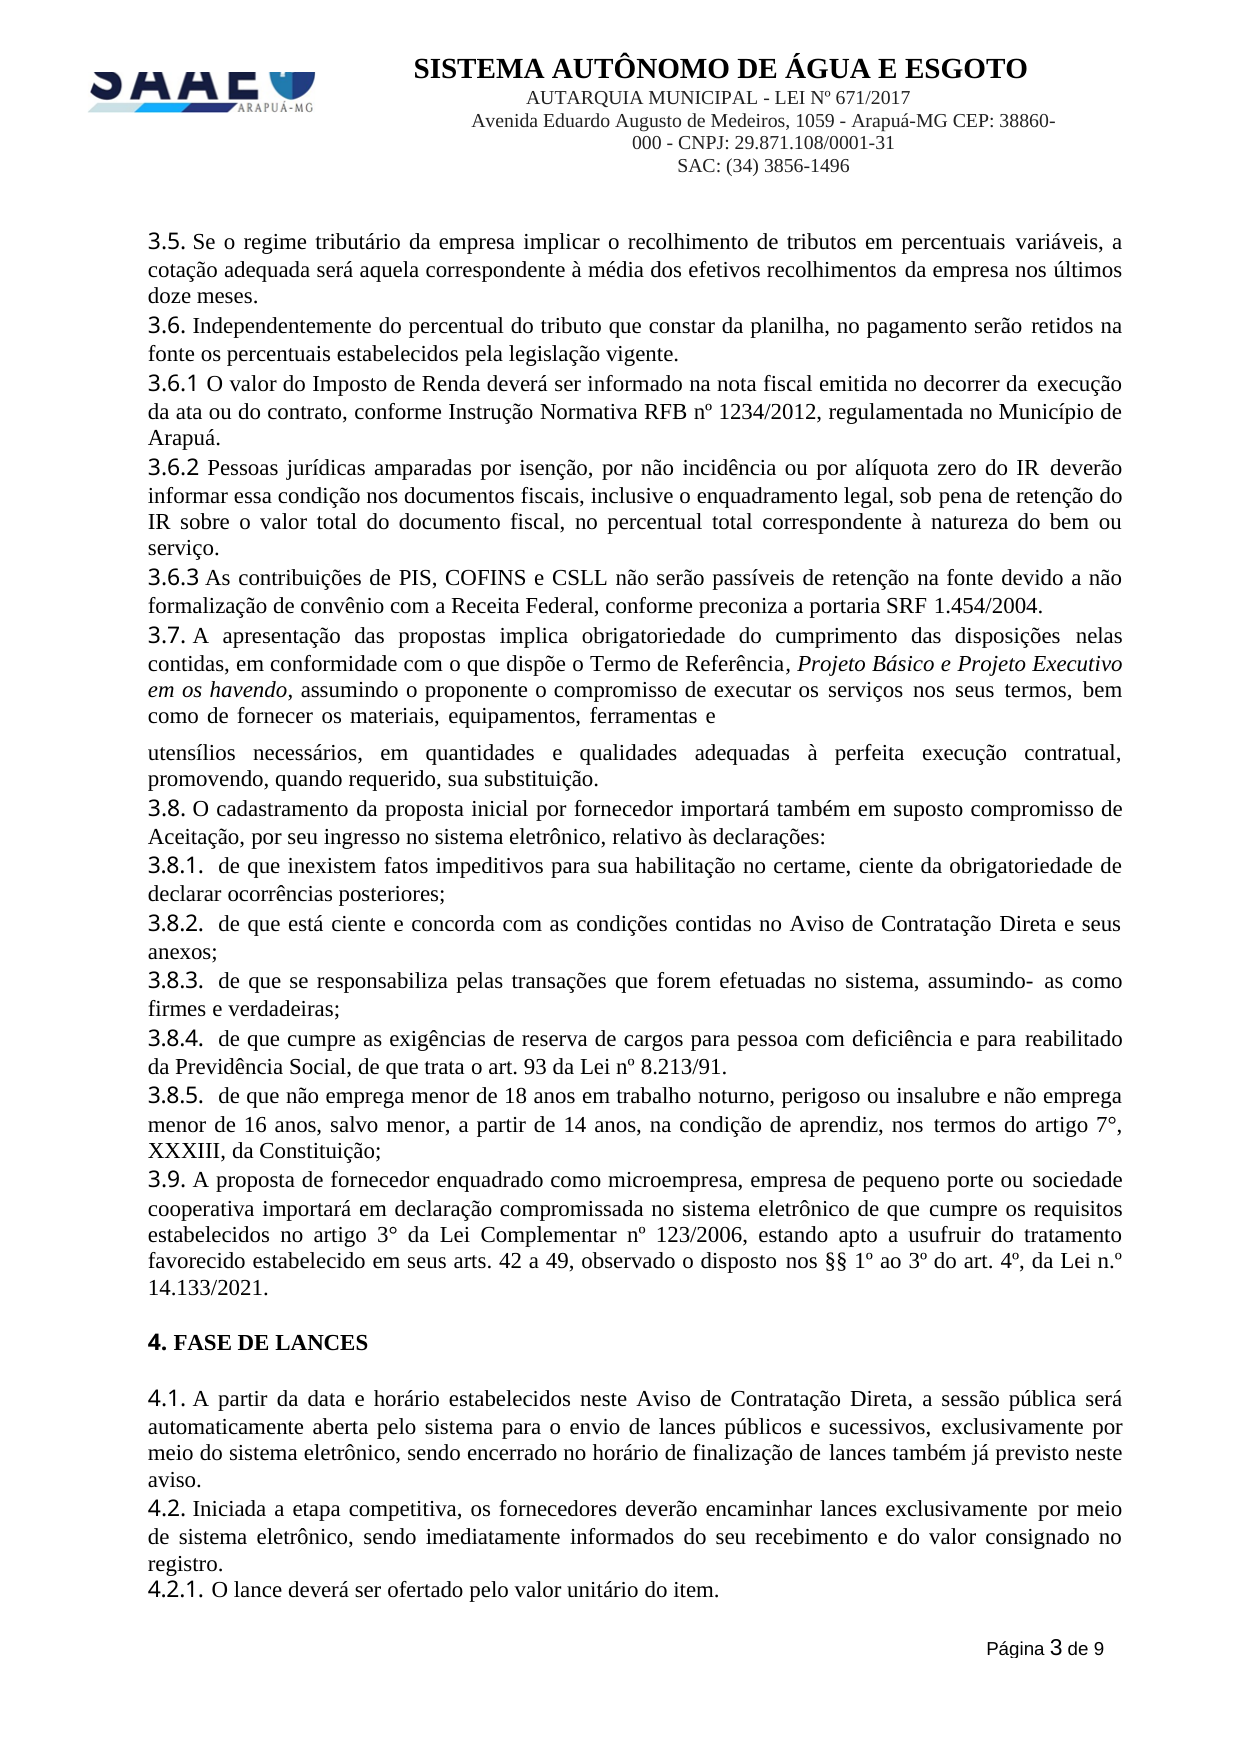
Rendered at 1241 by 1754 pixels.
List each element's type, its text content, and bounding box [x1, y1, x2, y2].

list O valor do Imposto de Renda deverá ser informado na nota fiscal emitida no decorrer da execução da ata ou do contrato, conforme Instrução Normativa RFB nº 1234/2012, regulamentada no Município de Arapuá. [148, 367, 1122, 451]
list de que está ciente e concorda com as condições contidas no Aviso de Contratação Direta e seus anexos; [148, 907, 1122, 964]
list O lance deverá ser ofertado pelo valor unitário do item. [148, 1576, 1182, 1602]
list As contribuições de PIS, COFINS e CSLL não serão passíveis de retenção na fonte devido a não formalização de convênio com a Receita Federal, conforme preconiza a portaria SRF 1.454/2004. [148, 561, 1122, 618]
list de que cumpre as exigências de reserva de cargos para pessoa com deficiência e para reabilitado da Previdência Social, de que trata o art. 93 da Lei nº 8.213/91. [148, 1022, 1123, 1079]
subtitle FASE DE LANCES [148, 1326, 1182, 1357]
picture [87, 72, 316, 113]
list Independentemente do percentual do tributo que constar da planilha, no pagamento serão retidos na fonte os percentuais estabelecidos pela legislação vigente. [148, 309, 1122, 367]
list de que se responsabiliza pelas transações que forem efetuadas no sistema, assumindo- as como firmes e verdadeiras; [148, 964, 1123, 1022]
text utensílios necessários, em quantidades e qualidades adequadas à perfeita execução contratual, promovendo, quando requerido, sua substituição. [148, 739, 1122, 791]
list A partir da data e horário estabelecidos neste Aviso de Contratação Direta, a sessão pública será automaticamente aberta pelo sistema para o envio de lances públicos e sucessivos, exclusivamente por meio do sistema eletrônico, sendo encerrado no horário de finalização de lances também já previsto neste aviso. [148, 1382, 1123, 1492]
list Se o regime tributário da empresa implicar o recolhimento de tributos em percentuais variáveis, a cotação adequada será aquela correspondente à média dos efetivos recolhimentos da empresa nos últimos doze meses. [148, 225, 1122, 309]
list A apresentação das propostas implica obrigatoriedade do cumprimento das disposições nelas contidas, em conformidade com o que dispõe o Termo de Referência, Projeto Básico e Projeto Executivo em os havendo, assumindo o proponente o compromisso de executar os serviços nos seus termos, bem como de fornecer os materiais, equipamentos, ferramentas e [148, 618, 1123, 729]
list de que inexistem fatos impeditivos para sua habilitação no certame, ciente da obrigatoriedade de declarar ocorrências posteriores; [148, 849, 1122, 907]
list Iniciada a etapa competitiva, os fornecedores deverão encaminhar lances exclusivamente por meio de sistema eletrônico, sendo imediatamente informados do seu recebimento e do valor consignado no registro. [148, 1492, 1122, 1576]
list de que não emprega menor de 18 anos em trabalho noturno, perigoso ou insalubre e não emprega menor de 16 anos, salvo menor, a partir de 14 anos, na condição de aprendiz, nos termos do artigo 7°, XXXIII, da Constituição; [148, 1079, 1123, 1163]
list A proposta de fornecedor enquadrado como microempresa, empresa de pequeno porte ou sociedade cooperativa importará em declaração compromissada no sistema eletrônico de que cumpre os requisitos estabelecidos no artigo 3° da Lei Complementar nº 123/2006, estando apto a usufruir do tratamento favorecido estabelecido em seus arts. 42 a 49, observado o disposto nos §§ 1º ao 3º do art. 4º, da Lei n.º 14.133/2021. [148, 1163, 1123, 1300]
list O cadastramento da proposta inicial por fornecedor importará também em suposto compromisso de Aceitação, por seu ingresso no sistema eletrônico, relativo às declarações: [148, 791, 1123, 849]
list Pessoas jurídicas amparadas por isenção, por não incidência ou por alíquota zero do IR deverão informar essa condição nos documentos fiscais, inclusive o enquadramento legal, sob pena de retenção do IR sobre o valor total do documento fiscal, no percentual total correspondente à natureza do bem ou serviço. [148, 451, 1122, 561]
